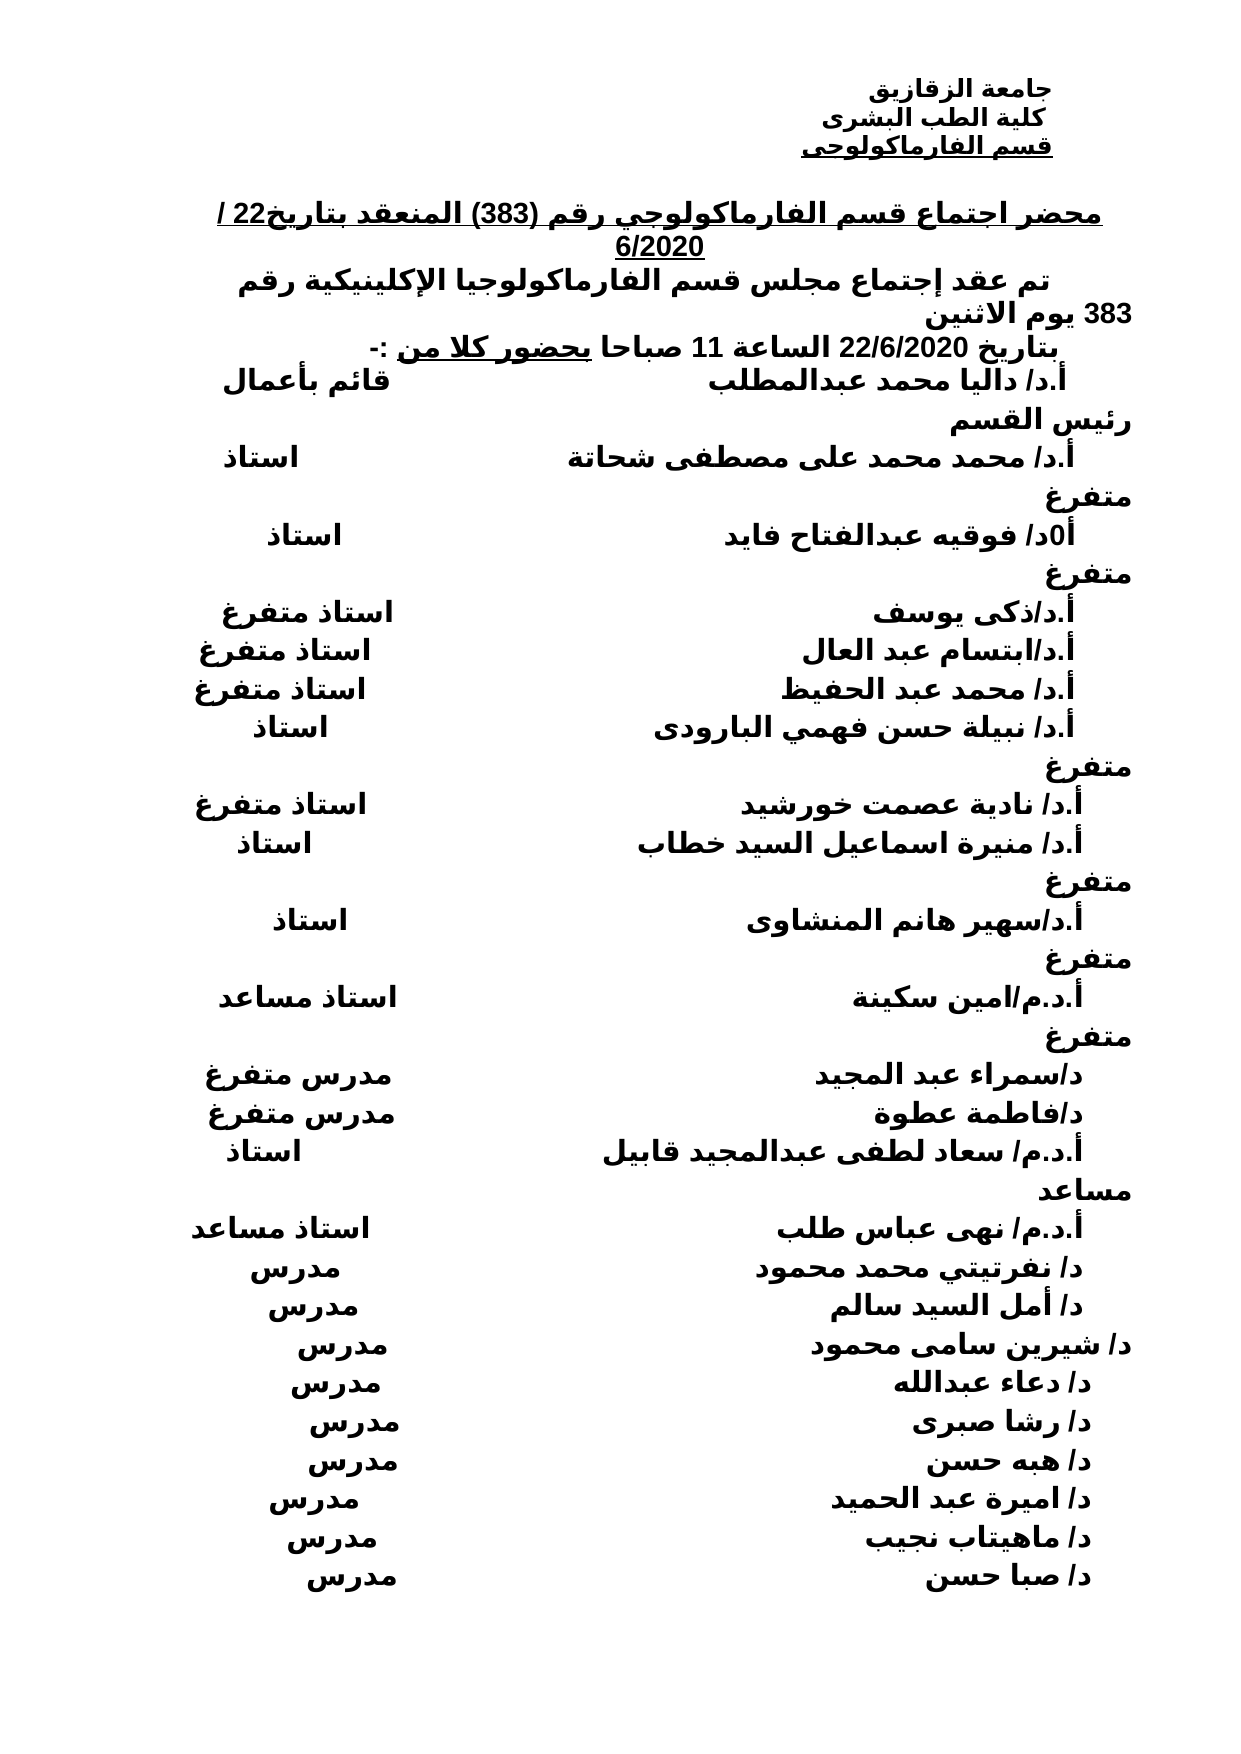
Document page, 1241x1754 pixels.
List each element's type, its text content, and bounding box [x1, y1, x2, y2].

text د/ صبا حسن مدرس [187, 1558, 1132, 1592]
text د/سمراء عبد المجيد مدرس متفرغ [187, 1057, 1132, 1091]
text د/ أمل السيد سالم مدرس د/ شيرين سامى محمود مدرس [187, 1288, 1132, 1360]
text د/ هبه حسن مدرس [187, 1442, 1132, 1476]
text أ.د/ محمد عبد الحفيظ استاذ متفرغ [187, 672, 1132, 705]
text د/ اميرة عبد الحميد مدرس [187, 1481, 1132, 1514]
text أ.د.م/ نهى عباس طلب استاذ مساعد [187, 1211, 1132, 1245]
text أ.د/ نادية عصمت خورشيد استاذ متفرغ [187, 787, 1132, 821]
text أ.د/ محمد محمد على مصطفى شحاتة استاذ متفرغ [187, 440, 1132, 512]
text أ.د/ذكى يوسف استاذ متفرغ [187, 594, 1132, 628]
text محضر اجتماع قسم الفارماكولوجي رقم (383) المنعقد بتاريخ22 /6/2020 [187, 196, 1132, 263]
text أ.د/ داليا محمد عبدالمطلب قائم بأعمال رئيس القسم [187, 363, 1132, 435]
text أ.د/ نبيلة حسن فهمي البارودى استاذ متفرغ [187, 710, 1132, 782]
text أ.د.م/امين سكينة استاذ مساعد متفرغ [187, 980, 1132, 1052]
text تم عقد إجتماع مجلس قسم الفارماكولوجيا الإكلينيكية رقم 383 يوم الاثنين [187, 263, 1132, 330]
text أ.د.م/ سعاد لطفى عبدالمجيد قابيل استاذ مساعد [187, 1134, 1132, 1206]
text أ.د/ابتسام عبد العال استاذ متفرغ [187, 633, 1132, 667]
text أ0د/ فوقيه عبدالفتاح فايد استاذ متفرغ [187, 517, 1132, 589]
text أ.د/ منيرة اسماعيل السيد خطاب استاذ متفرغ [187, 826, 1132, 898]
text د/ نفرتيتي محمد محمود مدرس [187, 1250, 1132, 1283]
text د/فاطمة عطوة مدرس متفرغ [187, 1096, 1132, 1129]
text د/ دعاء عبدالله مدرس [187, 1365, 1132, 1399]
text د/ ماهيتاب نجيب مدرس [187, 1519, 1132, 1553]
text أ.د/سهير هانم المنشاوى استاذ متفرغ [187, 903, 1132, 975]
text د/ رشا صبرى مدرس [187, 1404, 1132, 1437]
text بتاريخ 22/6/2020 الساعة 11 صباحا بحضور كلا من :- [187, 330, 1132, 363]
